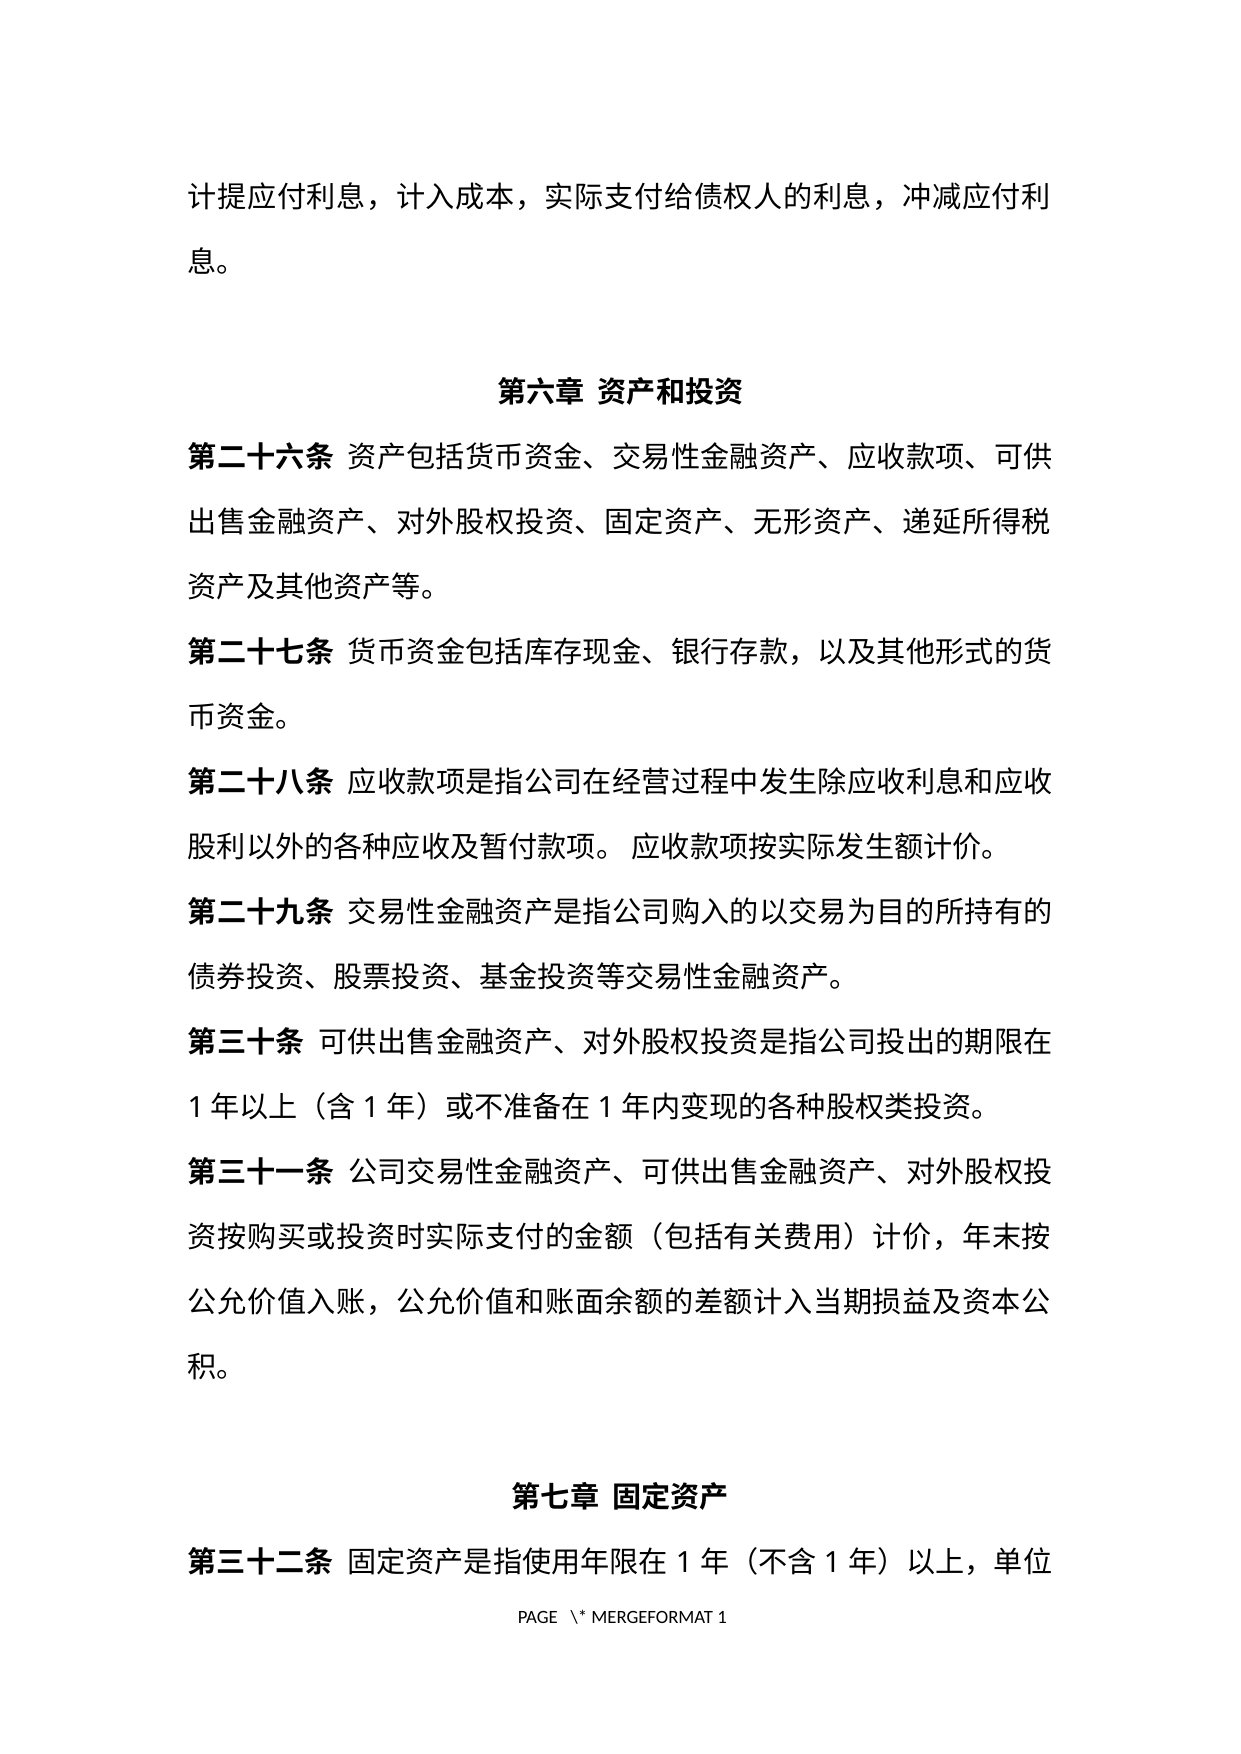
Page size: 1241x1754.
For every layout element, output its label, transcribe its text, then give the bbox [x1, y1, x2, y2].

text 第三十条 可供出售金融资产、对外股权投资是指公司投出的期限在 1年以上（含 1 年）或不准备在 1 年内变现的各种股权类投资。 [187, 1007, 1053, 1137]
text 第二十八条 应收款项是指公司在经营过程中发生除应收利息和应收股利以外的各种应收及暂付款项。 应收款项按实际发生额计价。 [187, 747, 1053, 877]
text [187, 162, 1053, 292]
text 第六章 资产和投资 [187, 357, 1053, 422]
text 第三十一条 公司交易性金融资产、可供出售金融资产、对外股权投资按购买或投资时实际支付的金额（包括有关费用）计价，年末按公允价值入账，公允价值和账面余额的差额计入当期损益及资本公积。 [187, 1137, 1053, 1397]
text 第二十六条 资产包括货币资金、交易性金融资产、应收款项、可供出售金融资产、对外股权投资、固定资产、无形资产、递延所得税资产及其他资产等。 [187, 422, 1053, 617]
text 第七章 固定资产 [187, 1462, 1053, 1527]
text 第二十九条 交易性金融资产是指公司购入的以交易为目的所持有的债券投资、股票投资、基金投资等交易性金融资产。 [187, 877, 1053, 1007]
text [187, 1527, 1053, 1592]
text 第二十七条 货币资金包括库存现金、银行存款，以及其他形式的货币资金。 [187, 617, 1053, 747]
